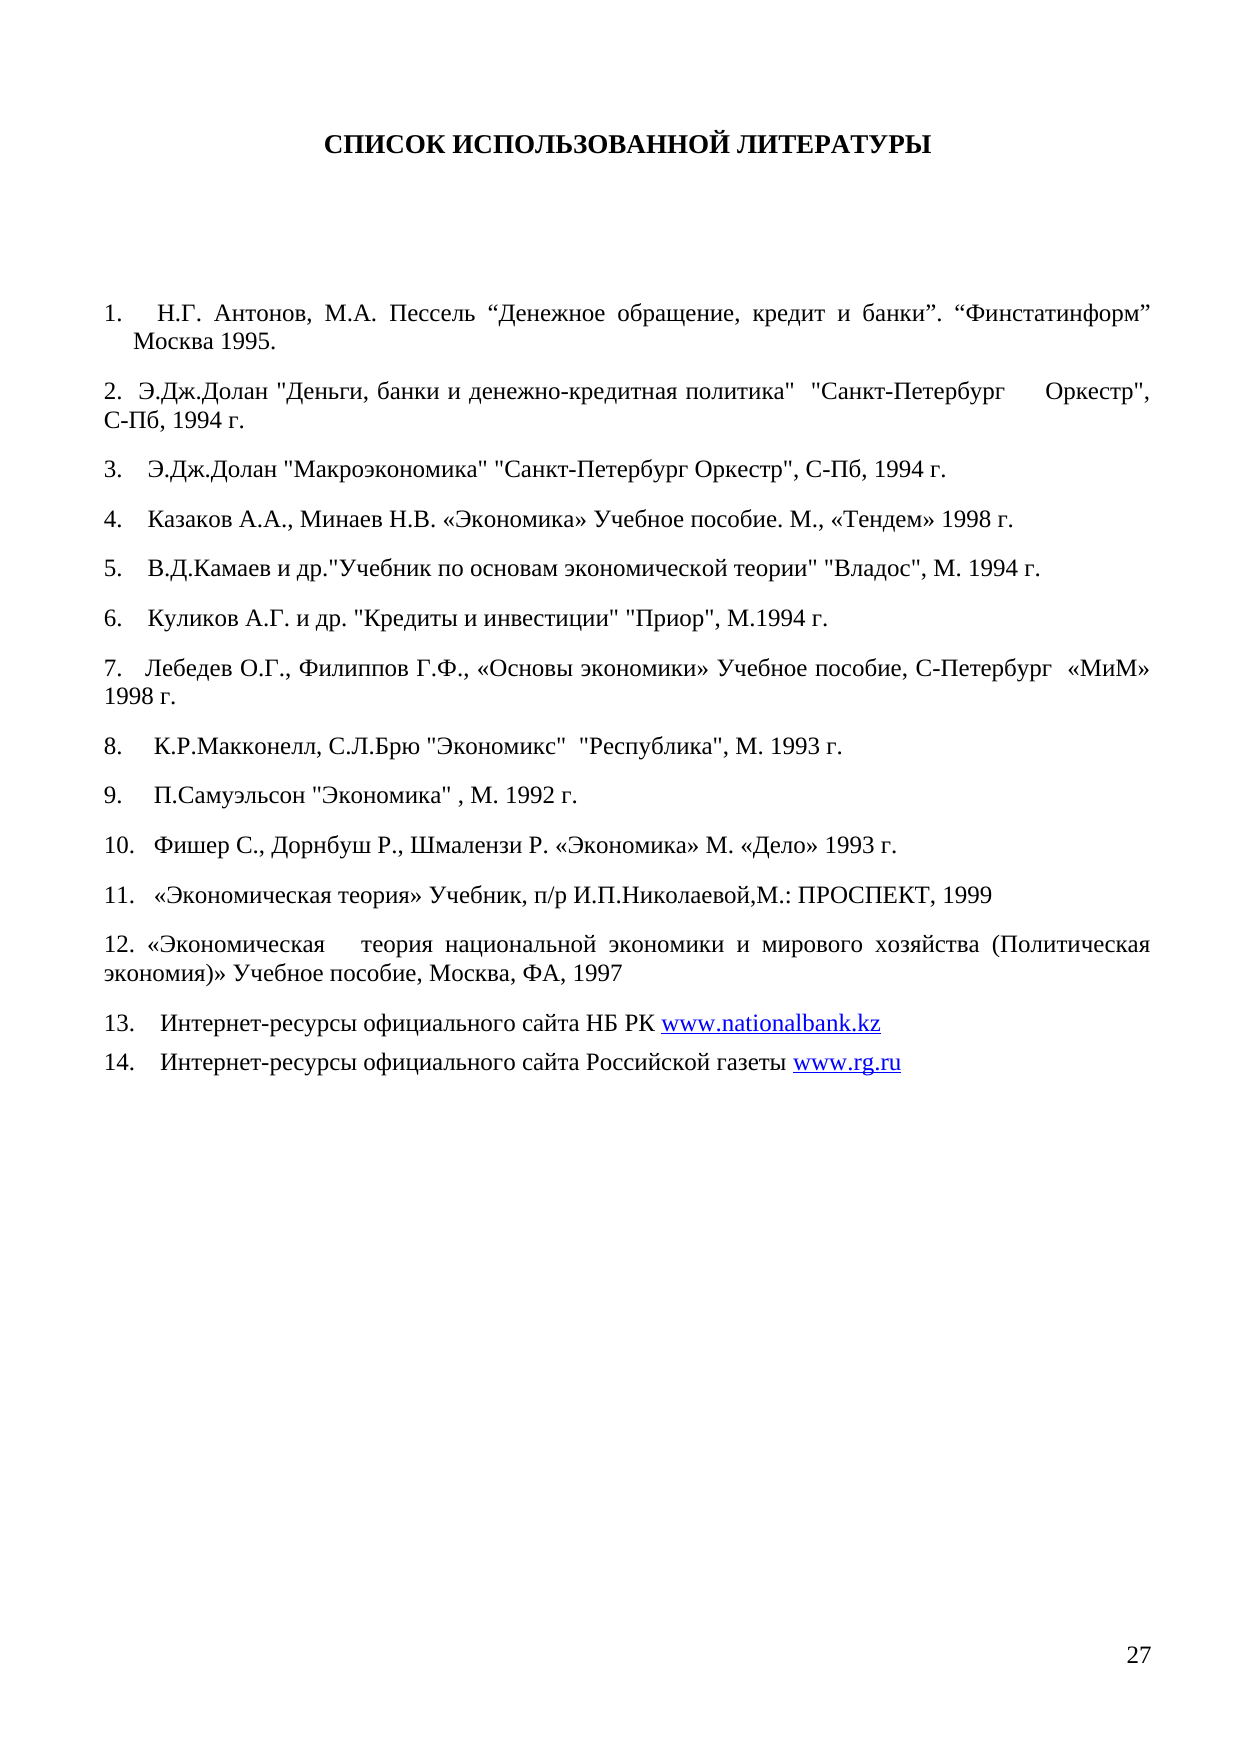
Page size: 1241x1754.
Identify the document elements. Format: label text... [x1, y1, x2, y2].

text 9. П.Самуэльсон "Экономика" , М. 1992 г. [103, 781, 1152, 809]
subtitle СПИСОК ИСПОЛЬЗОВАННОЙ ЛИТЕРАТУРЫ [103, 128, 1152, 160]
text 3. Э.Дж.Долан "Макроэкономика" "Санкт-Петербург Оркестр", С-Пб, 1994 г. [103, 454, 1152, 483]
text 11. «Экономическая теория» Учебник, п/р И.П.Николаевой,М.: ПРОСПЕКТ, 1999 [103, 880, 1152, 908]
text 4. Казаков А.А., Минаев Н.В. «Экономика» Учебное пособие. М., «Тендем» 1998 г. [103, 504, 1152, 533]
text 5. В.Д.Камаев и др."Учебник по основам экономической теории" "Владос", М. 1994 г. [103, 553, 1152, 582]
text 6. Куликов А.Г. и др. "Кредиты и инвестиции" "Приор", М.1994 г. [103, 603, 1152, 632]
list Н.Г. Антонов, М.А. Пессель “Денежное обращение, кредит и банки”. “Финстатинформ” Москва 1995. [103, 298, 1152, 355]
text 8. К.Р.Макконелл, С.Л.Брю "Экономикс" "Республика", М. 1993 г. [103, 731, 1152, 760]
text 10. Фишер С., Дорнбуш Р., Шмалензи Р. «Экономика» М. «Дело» 1993 г. [103, 830, 1152, 859]
text 14. Интернет-ресурсы официального сайта Российской газеты www.rg.ru [103, 1047, 1152, 1076]
text 2. Э.Дж.Долан "Деньги, банки и денежно-кредитная политика" "Санкт-Петербург Оркестр", С-Пб, 1994 г. [103, 376, 1152, 433]
text 12. «Экономическая теория национальной экономики и мирового хозяйства (Политическая экономия)» Учебное пособие, Москва, ФА, 1997 [103, 929, 1152, 987]
text 7. Лебедев О.Г., Филиппов Г.Ф., «Основы экономики» Учебное пособие, С-Петербург «МиМ» 1998 г. [103, 653, 1152, 710]
text 13. Интернет-ресурсы официального сайта НБ РК www.nationalbank.kz [103, 1008, 1152, 1036]
